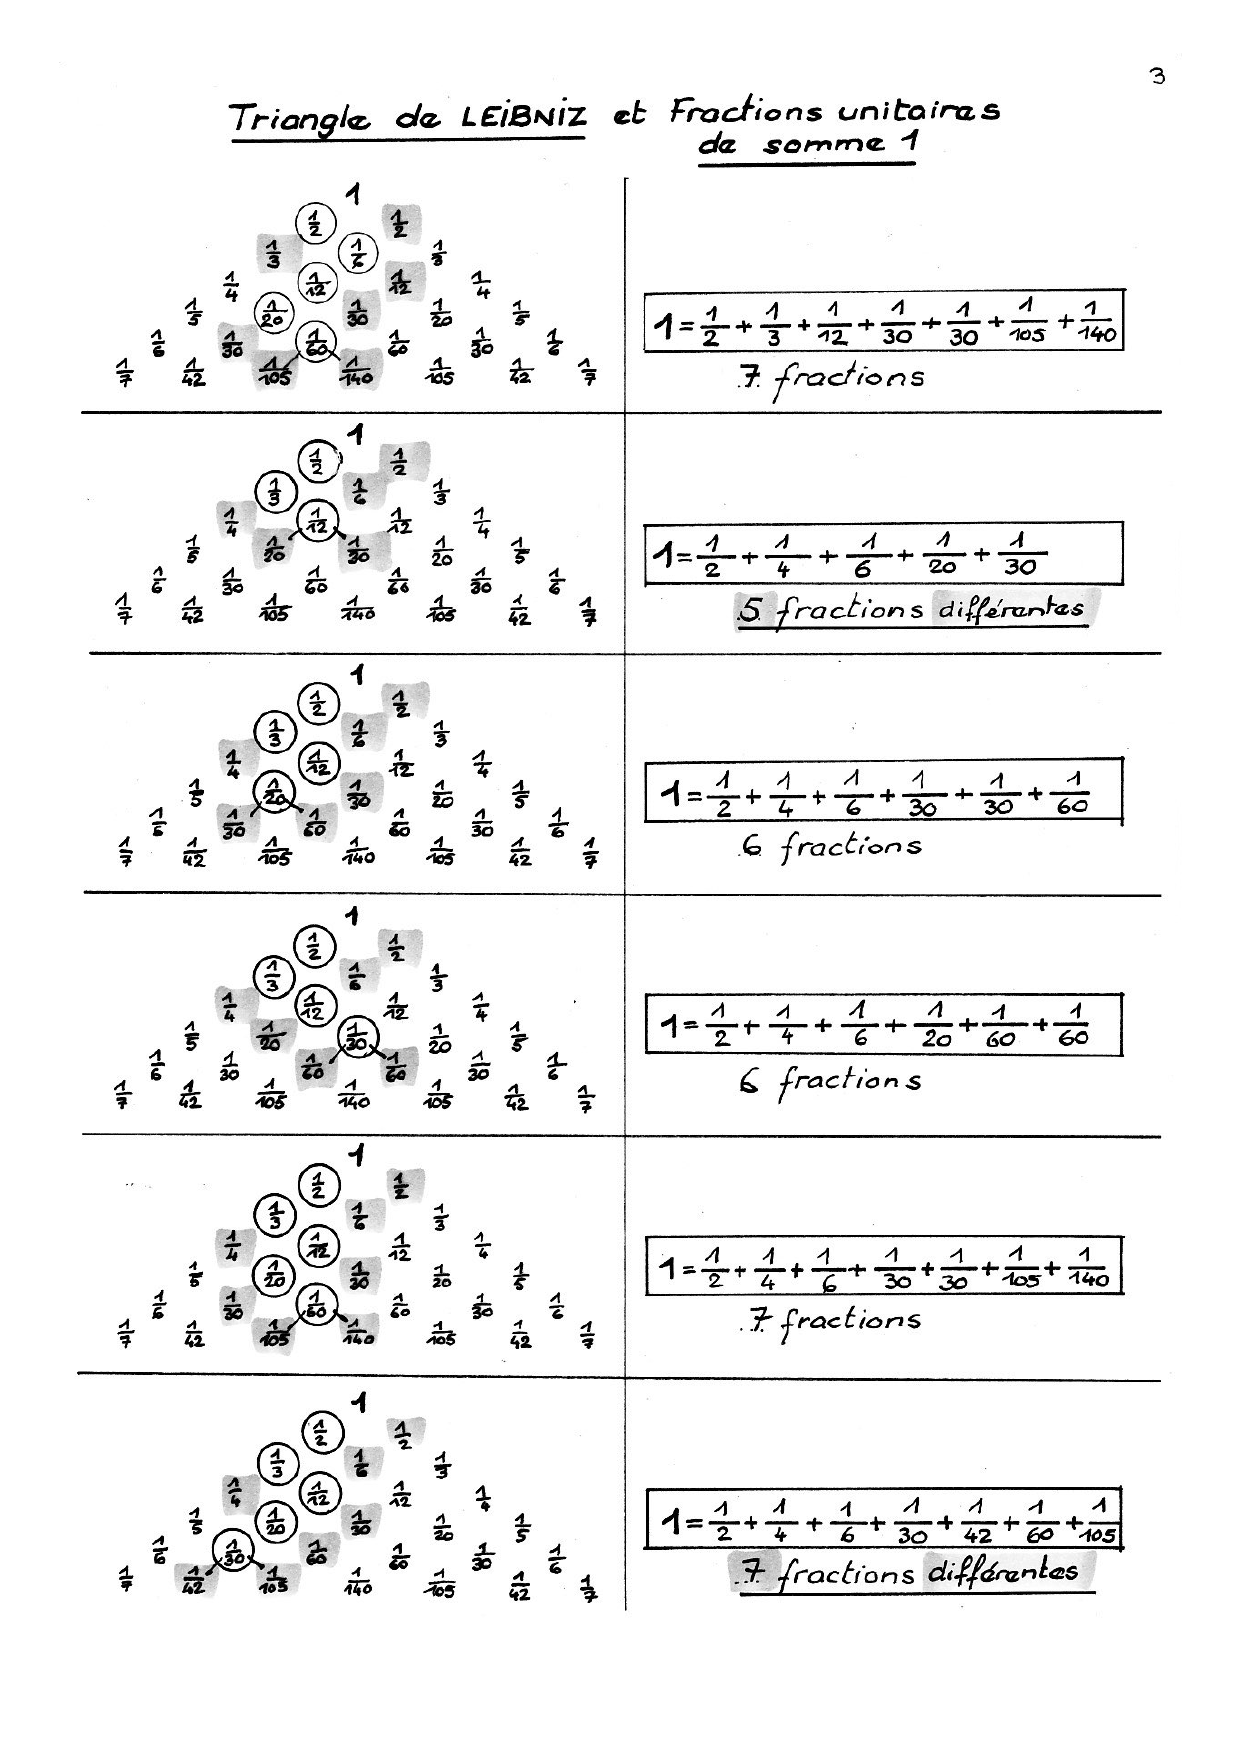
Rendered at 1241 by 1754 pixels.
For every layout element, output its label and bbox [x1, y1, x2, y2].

picture [59, 53, 1182, 1630]
